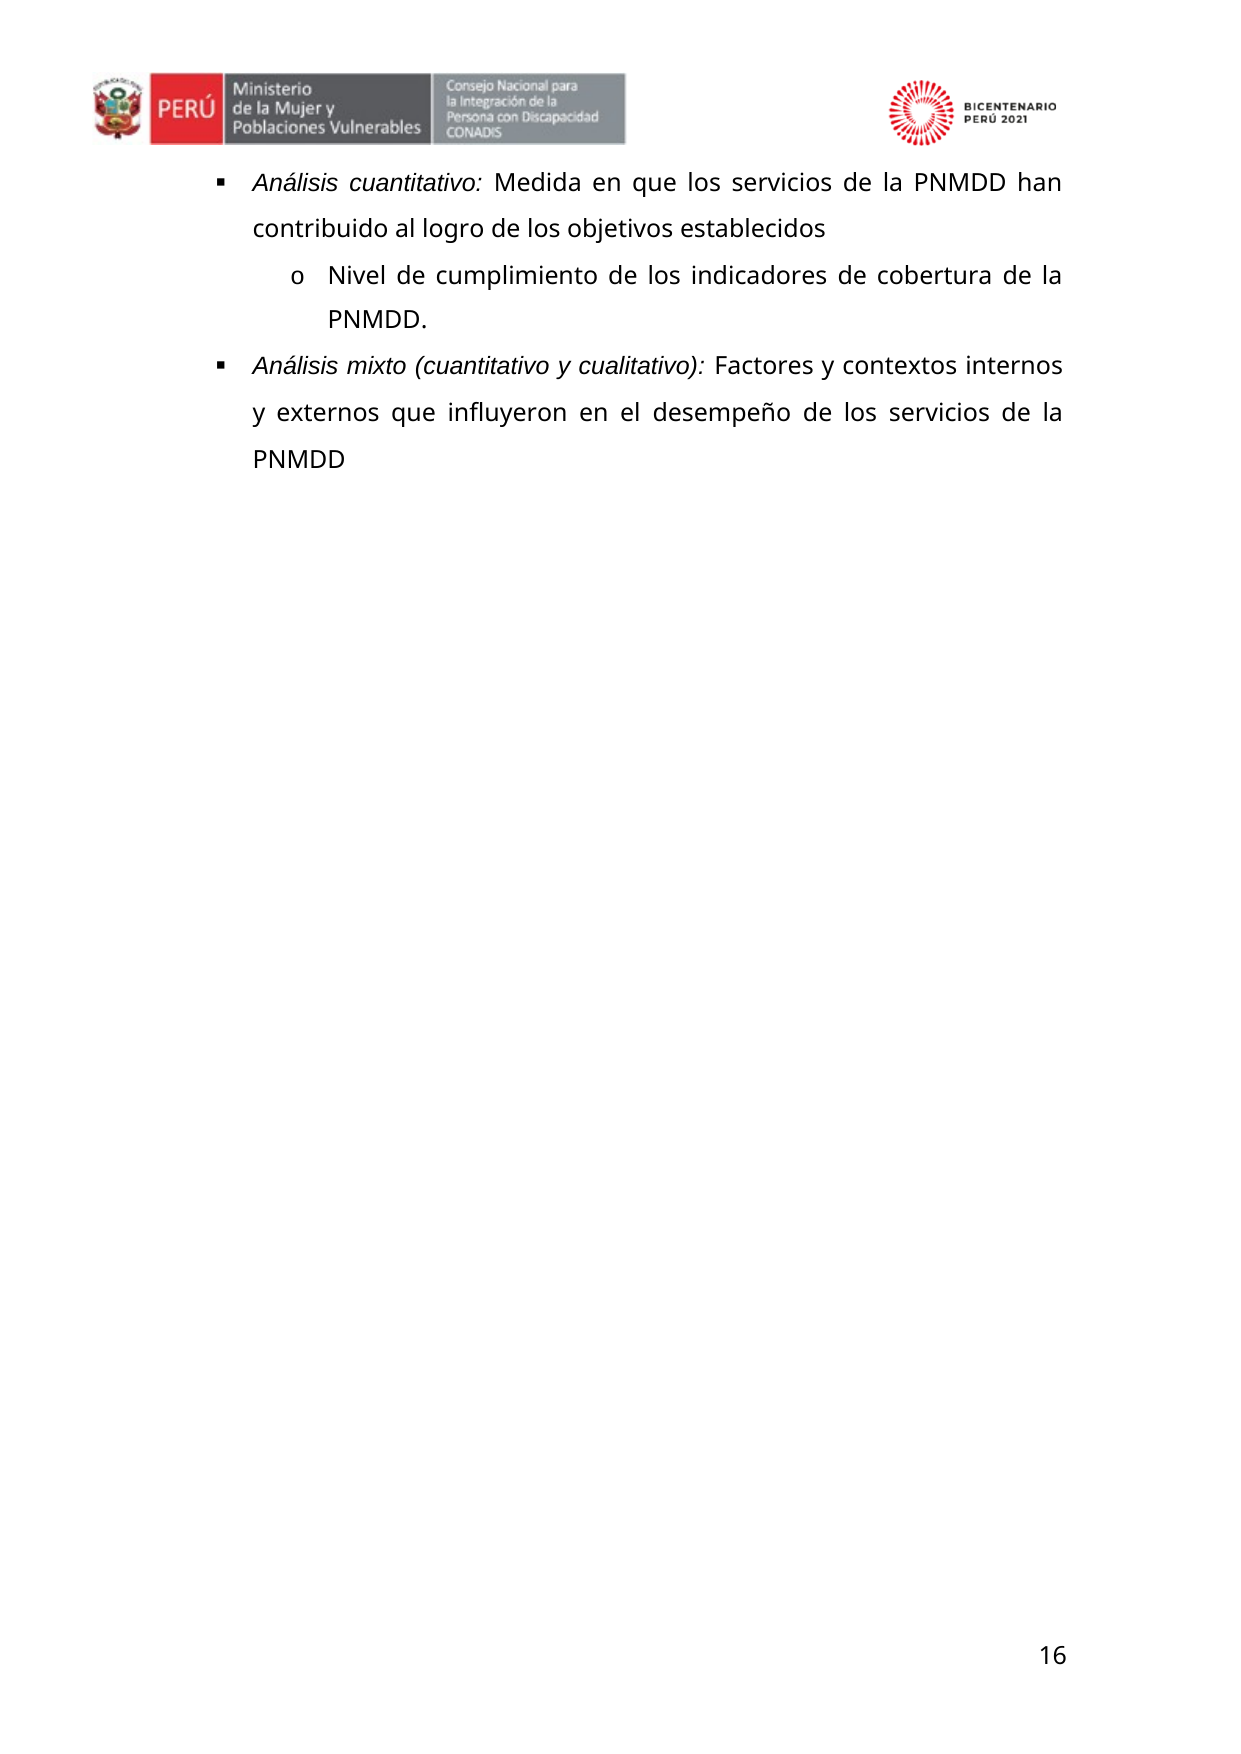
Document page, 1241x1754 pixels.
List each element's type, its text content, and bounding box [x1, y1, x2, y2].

picture [92, 72, 628, 145]
list Análisis cuantitativo: Medida en que los servicios de la PNMDD han contribuido al logro de los objetivos establecidos [215, 164, 1063, 245]
picture [888, 80, 1057, 146]
list Análisis mixto (cuantitativo y cualitativo): Factores y contextos internos y externos que influyeron en el desempeño de los servicios de la PNMDD [215, 348, 1063, 476]
list Nivel de cumplimiento de los indicadores de cobertura de la PNMDD. [290, 258, 1063, 335]
